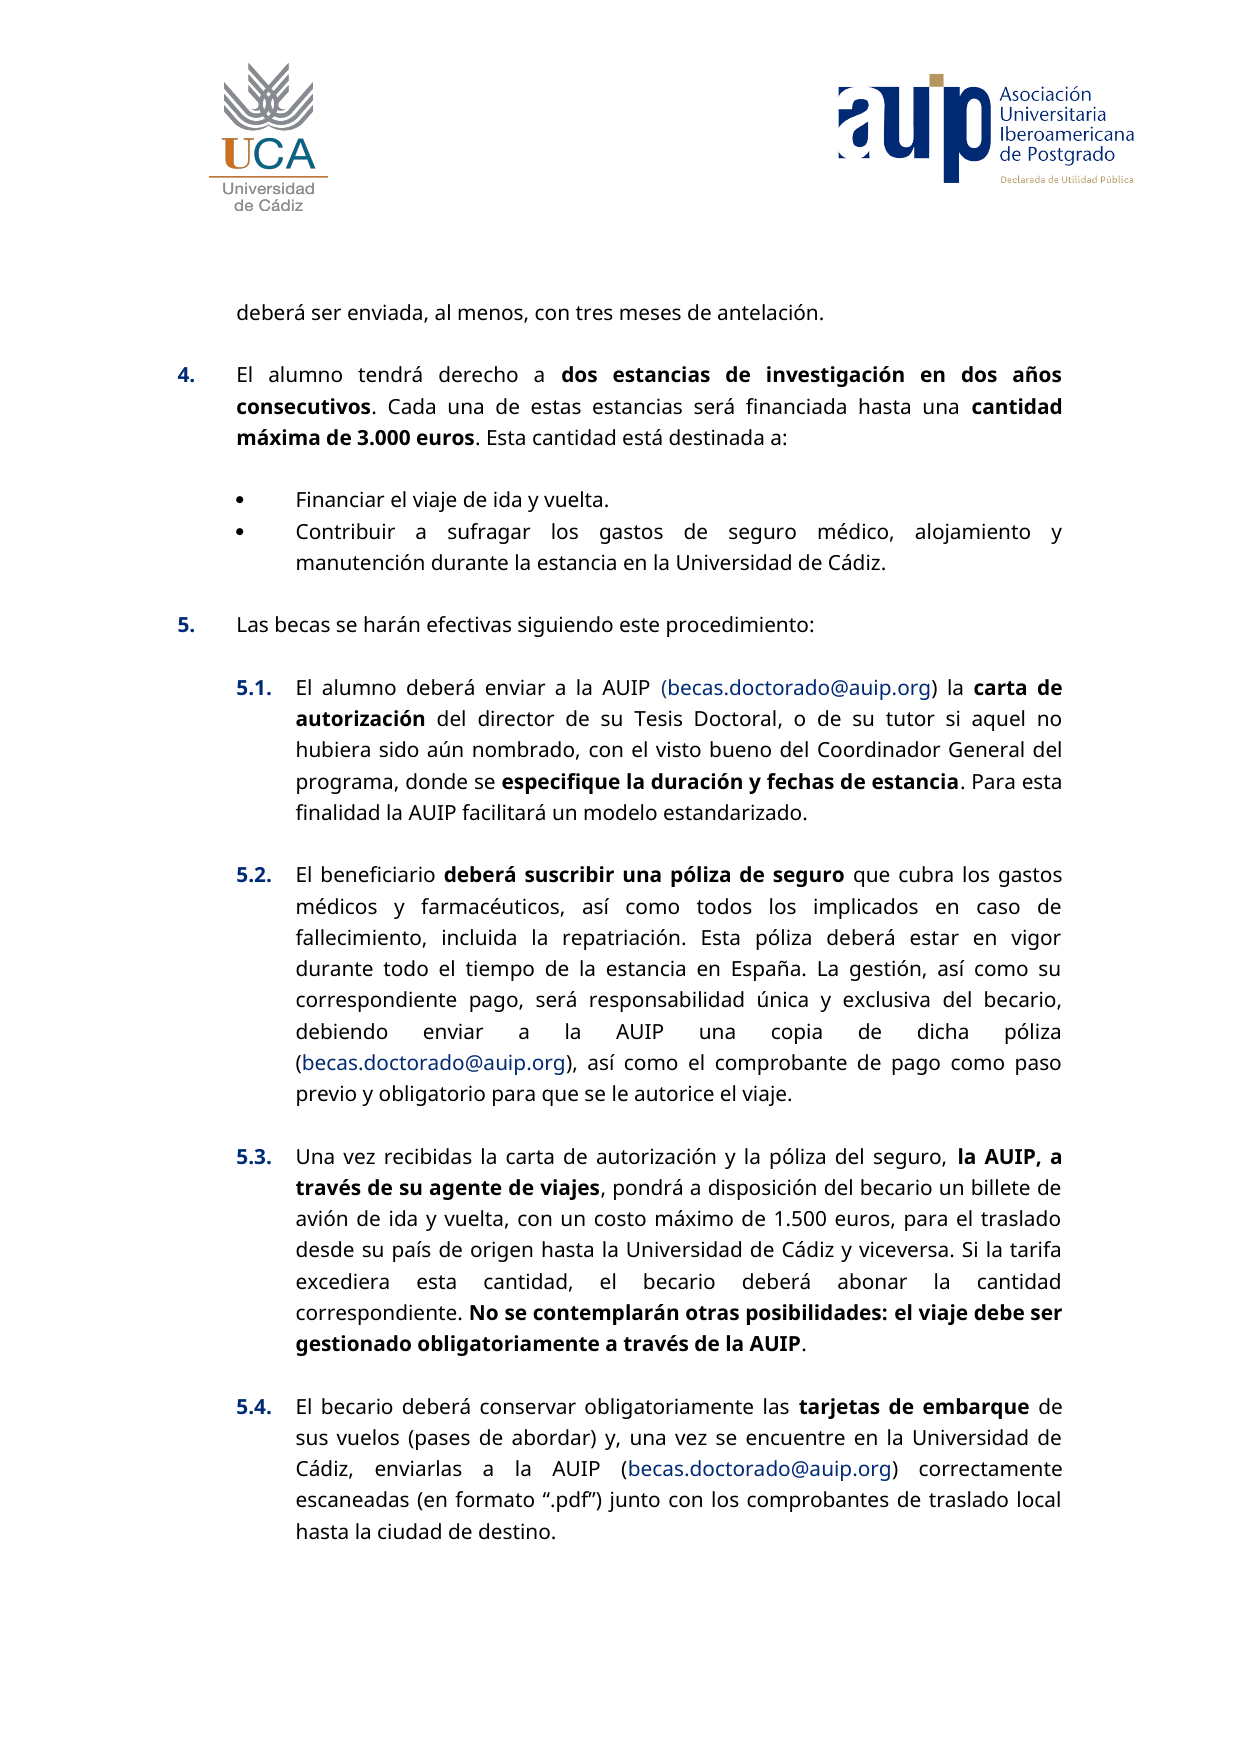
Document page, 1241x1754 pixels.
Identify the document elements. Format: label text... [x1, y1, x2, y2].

list Una vez recibidas la carta de autorización y la póliza del seguro, la AUIP, a través de su agente de viajes, pondrá a disposición del becario un billete de avión de ida y vuelta, con un costo máximo de 1.500 euros, para el traslado desde su país de origen hasta la Universidad de Cádiz y viceversa. Si la tarifa excediera esta cantidad, el becario deberá abonar la cantidad correspondiente. No se contemplarán otras posibilidades: el viaje debe ser gestionado obligatoriamente a través de la AUIP. [236, 1139, 1063, 1358]
list Contribuir a sufragar los gastos de seguro médico, alojamiento y manutención durante la estancia en la Universidad de Cádiz. [236, 514, 1063, 577]
picture [838, 73, 1134, 184]
list El becario deberá conservar obligatoriamente las tarjetas de embarque de sus vuelos (pases de abordar) y, una vez se encuentre en la Universidad de Cádiz, enviarlas a la AUIP (becas.doctorado@auip.org) correctamente escaneadas (en formato “.pdf”) junto con los comprobantes de traslado local hasta la ciudad de destino. [236, 1389, 1063, 1545]
list El alumno tendrá derecho a dos estancias de investigación en dos años consecutivos. Cada una de estas estancias será financiada hasta una cantidad máxima de 3.000 euros. Esta cantidad está destinada a: [177, 358, 1063, 452]
list El beneficiario deberá suscribir una póliza de seguro que cubra los gastos médicos y farmacéuticos, así como todos los implicados en caso de fallecimiento, incluida la repatriación. Esta póliza deberá estar en vigor durante todo el tiempo de la estancia en España. La gestión, así como su correspondiente pago, será responsabilidad única y exclusiva del becario, debiendo enviar a la AUIP una copia de dicha póliza (becas.doctorado@auip.org), así como el comprobante de pago como paso previo y obligatorio para que se le autorice el viaje. [236, 858, 1063, 1108]
list Las becas se harán efectivas siguiendo este procedimiento: [177, 608, 1063, 639]
list El alumno deberá enviar a la AUIP (becas.doctorado@auip.org) la carta de autorización del director de su Tesis Doctoral, o de su tutor si aquel no hubiera sido aún nombrado, con el visto bueno del Coordinador General del programa, donde se especifique la duración y fechas de estancia. Para esta finalidad la AUIP facilitará un modelo estandarizado. [236, 670, 1063, 827]
list Financiar el viaje de ida y vuelta. [236, 483, 1063, 514]
picture [205, 53, 332, 221]
